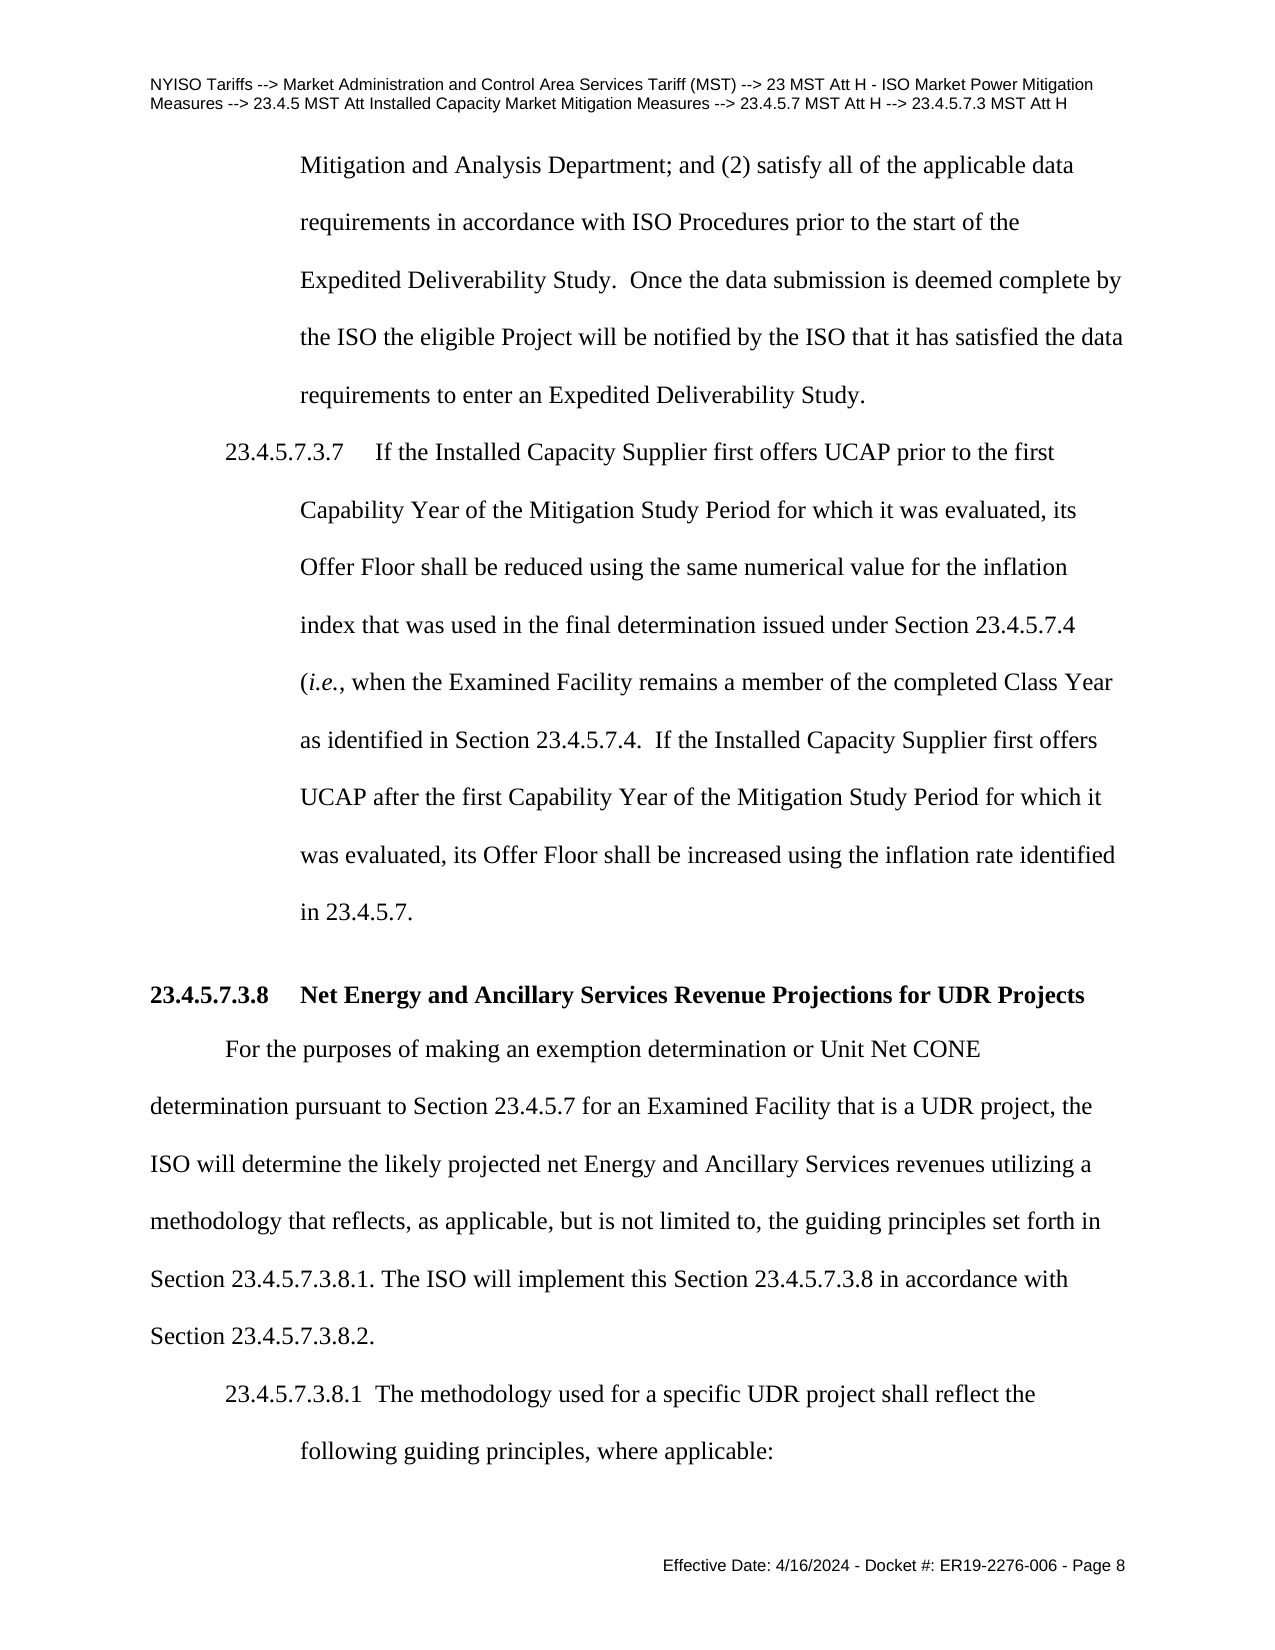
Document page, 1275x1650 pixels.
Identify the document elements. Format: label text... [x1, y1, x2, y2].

text 23.4.5.7.3.8 Net Energy and Ancillary Services Revenue Projections for UDR Projects [150, 980, 1125, 1009]
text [225, 150, 1125, 409]
text 23.4.5.7.3.7 If the Installed Capacity Supplier first offers UCAP prior to the first Capability Year of the Mitigation Study Period for which it was evaluated, its Offer Floor shall be reduced using the same numerical value for the inflation index that was used in the final determination issued under Section 23.4.5.7.4 (i.e., when the Examined Facility remains a member of the completed Class Year as identified in Section 23.4.5.7.4. If the Installed Capacity Supplier first offers UCAP after the first Capability Year of the Mitigation Study Period for which it was evaluated, its Offer Floor shall be increased using the inflation rate identified in 23.4.5.7. [225, 437, 1125, 926]
text For the purposes of making an exemption determination or Unit Net CONE determination pursuant to Section 23.4.5.7 for an Examined Facility that is a UDR project, the ISO will determine the likely projected net Energy and Ancillary Services revenues utilizing a methodology that reflects, as applicable, but is not limited to, the guiding principles set forth in Section 23.4.5.7.3.8.1. The ISO will implement this Section 23.4.5.7.3.8 in accordance with Section 23.4.5.7.3.8.2. [150, 1034, 1125, 1350]
text 23.4.5.7.3.8.1 The methodology used for a specific UDR project shall reflect the following guiding principles, where applicable: [225, 1379, 1125, 1465]
